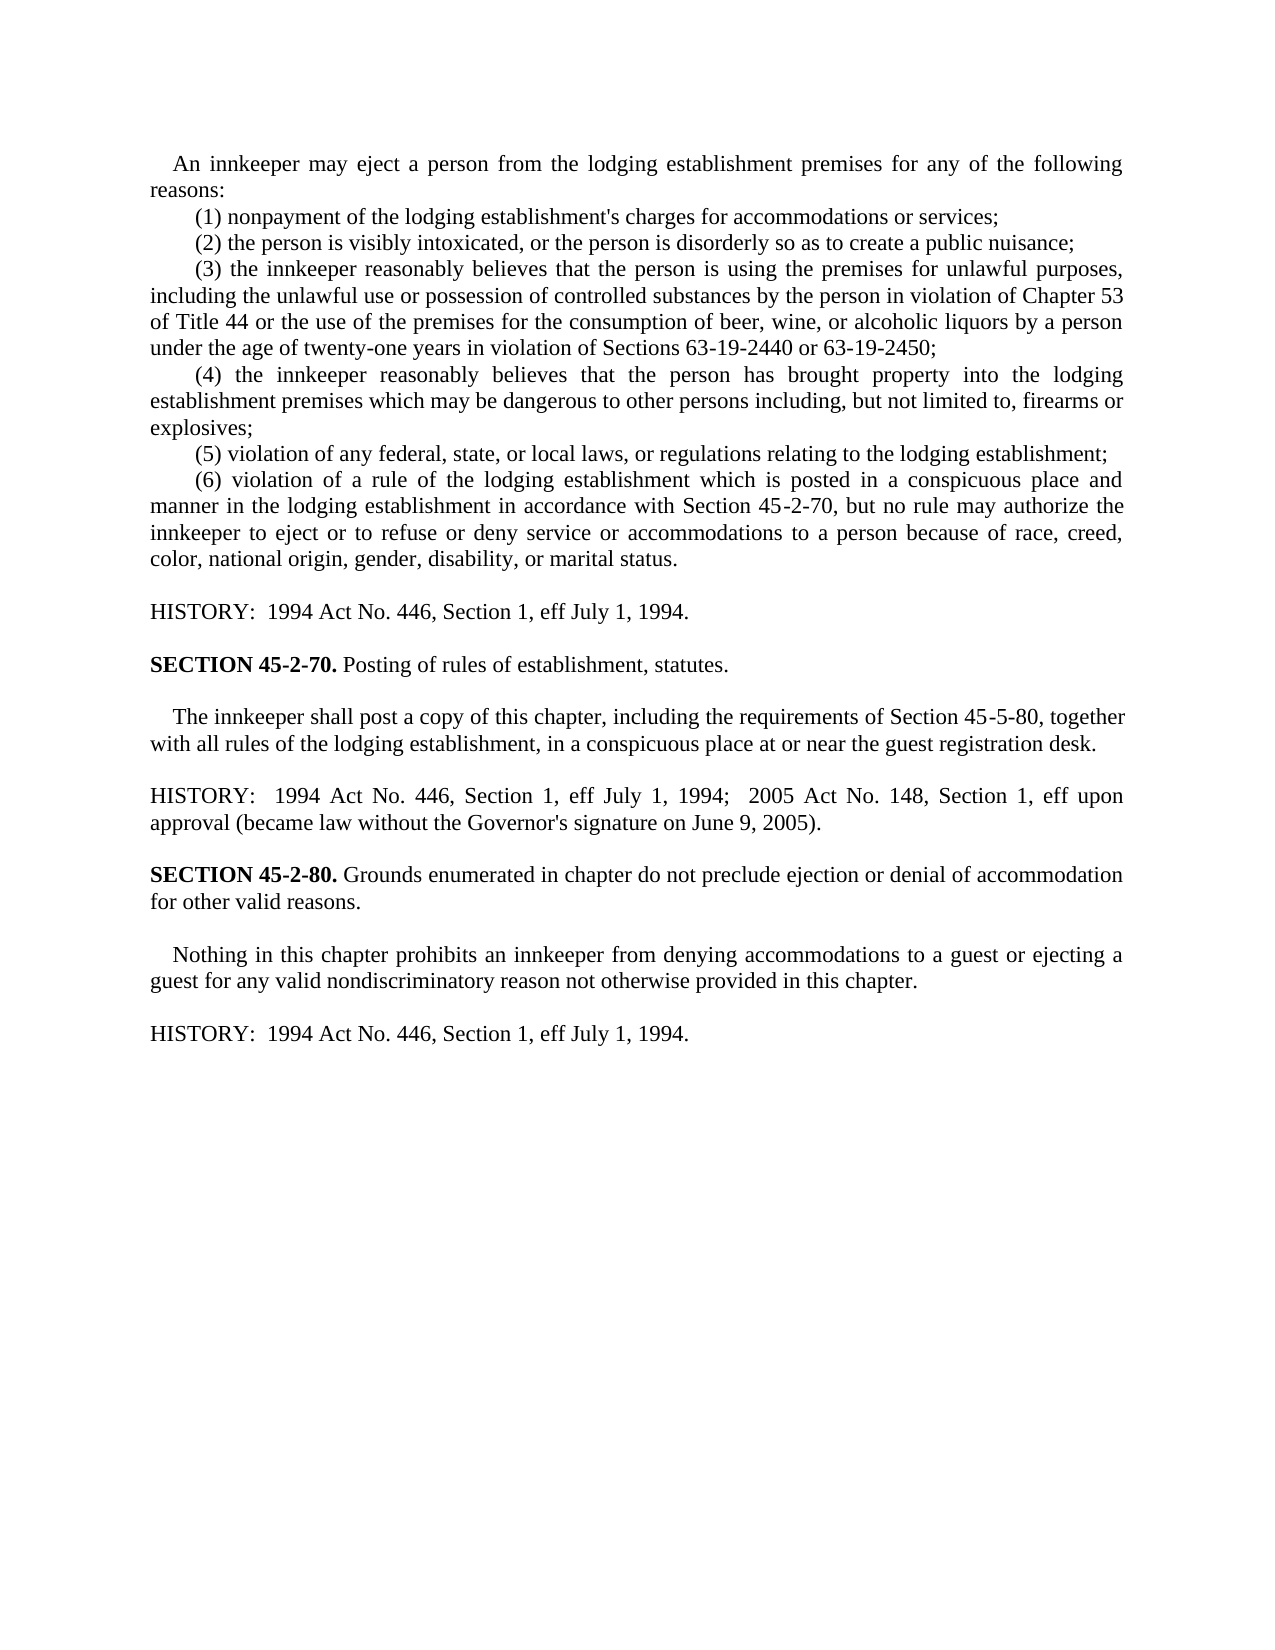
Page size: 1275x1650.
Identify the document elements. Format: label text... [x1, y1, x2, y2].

text The innkeeper shall post a copy of this chapter, including the requirements of Section 45-5-80, together with all rules of the lodging establishment, in a conspicuous place at or near the guest registration desk. [150, 703, 1125, 756]
text (6) violation of a rule of the lodging establishment which is posted in a conspicuous place and manner in the lodging establishment in accordance with Section 45-2-70, but no rule may authorize the innkeeper to eject or to refuse or deny service or accommodations to a person because of race, creed, color, national origin, gender, disability, or marital status. [150, 466, 1125, 572]
text (4) the innkeeper reasonably believes that the person has brought property into the lodging establishment premises which may be dangerous to other persons including, but not limited to, firearms or explosives; [150, 361, 1125, 440]
text Nothing in this chapter prohibits an innkeeper from denying accommodations to a guest or ejecting a guest for any valid nondiscriminatory reason not otherwise provided in this chapter. [150, 941, 1125, 993]
text (5) violation of any federal, state, or local laws, or regulations relating to the lodging establishment; [150, 440, 1125, 466]
text HISTORY: 1994 Act No. 446, Section 1, eff July 1, 1994; 2005 Act No. 148, Section 1, eff upon approval (became law without the Governor's signature on June 9, 2005). [150, 782, 1125, 835]
text SECTION 45-2-70. Posting of rules of establishment, statutes. [150, 651, 1125, 677]
text (3) the innkeeper reasonably believes that the person is using the premises for unlawful purposes, including the unlawful use or possession of controlled substances by the person in violation of Chapter 53 of Title 44 or the use of the premises for the consumption of beer, wine, or alcoholic liquors by a person under the age of twenty-one years in violation of Sections 63-19-2440 or 63-19-2450; [150, 255, 1125, 361]
text SECTION 45-2-80. Grounds enumerated in chapter do not preclude ejection or denial of accommodation for other valid reasons. [150, 862, 1125, 914]
text HISTORY: 1994 Act No. 446, Section 1, eff July 1, 1994. [150, 598, 1125, 624]
text HISTORY: 1994 Act No. 446, Section 1, eff July 1, 1994. [150, 1020, 1125, 1046]
text (2) the person is visibly intoxicated, or the person is disorderly so as to create a public nuisance; [150, 229, 1125, 255]
text An innkeeper may eject a person from the lodging establishment premises for any of the following reasons: [150, 150, 1125, 203]
text (1) nonpayment of the lodging establishment's charges for accommodations or services; [150, 203, 1125, 229]
